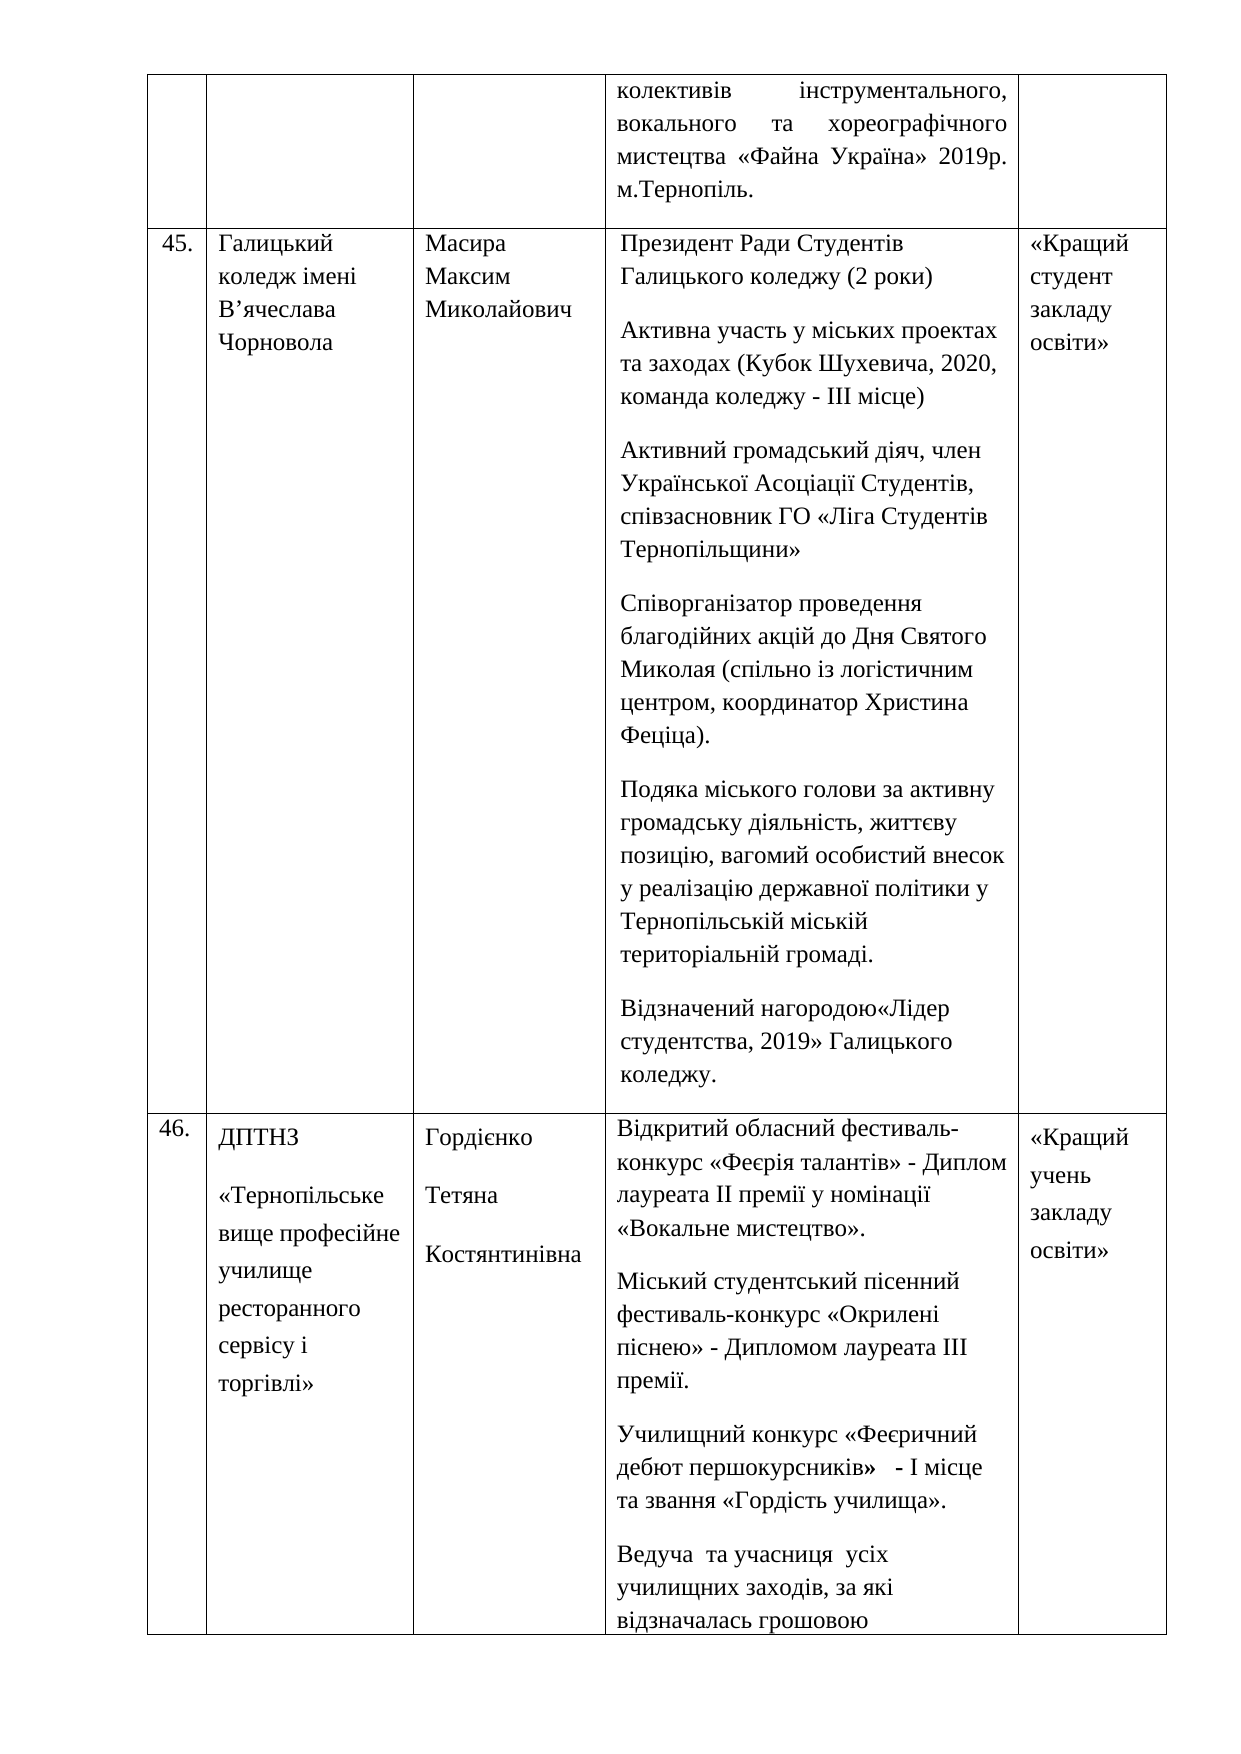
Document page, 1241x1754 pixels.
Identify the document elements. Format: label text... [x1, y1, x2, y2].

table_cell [1019, 1114, 1166, 1634]
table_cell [1019, 75, 1166, 227]
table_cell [414, 1114, 605, 1634]
table_cell «Кращий студент закладу освіти» [1019, 229, 1166, 1112]
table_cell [207, 1114, 413, 1634]
table_cell Масира Максим Миколайович [414, 229, 605, 1112]
table_cell [148, 75, 206, 227]
table_cell [148, 229, 206, 1112]
table_cell 46. [148, 1114, 206, 1634]
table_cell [606, 75, 1018, 227]
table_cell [606, 1114, 1018, 1634]
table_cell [207, 75, 413, 227]
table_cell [414, 75, 605, 227]
table_cell Галицький коледж імені В’ячеслава Чорновола [207, 229, 413, 1112]
table_cell Президент Ради Студентів Галицького коледжу (2 роки) Активна участь у міських проектах та заходах (Кубок Шухевича, 2020, команда коледжу - ІІІ місце) Активний громадський діяч, член Української Асоціації Студентів, співзасновник ГО «Ліга Студентів Тернопільщини» Співорганізатор проведення благодійних акцій до Дня Святого Миколая (спільно із логістичним центром, координатор Христина Феціца). Подяка міського голови за активну громадську діяльність, життєву позицію, вагомий особистий внесок у реалізацію державної політики у Тернопільській міській територіальній громаді. Відзначений нагородою«Лідер студентства, 2019» Галицького коледжу. [606, 229, 1018, 1112]
